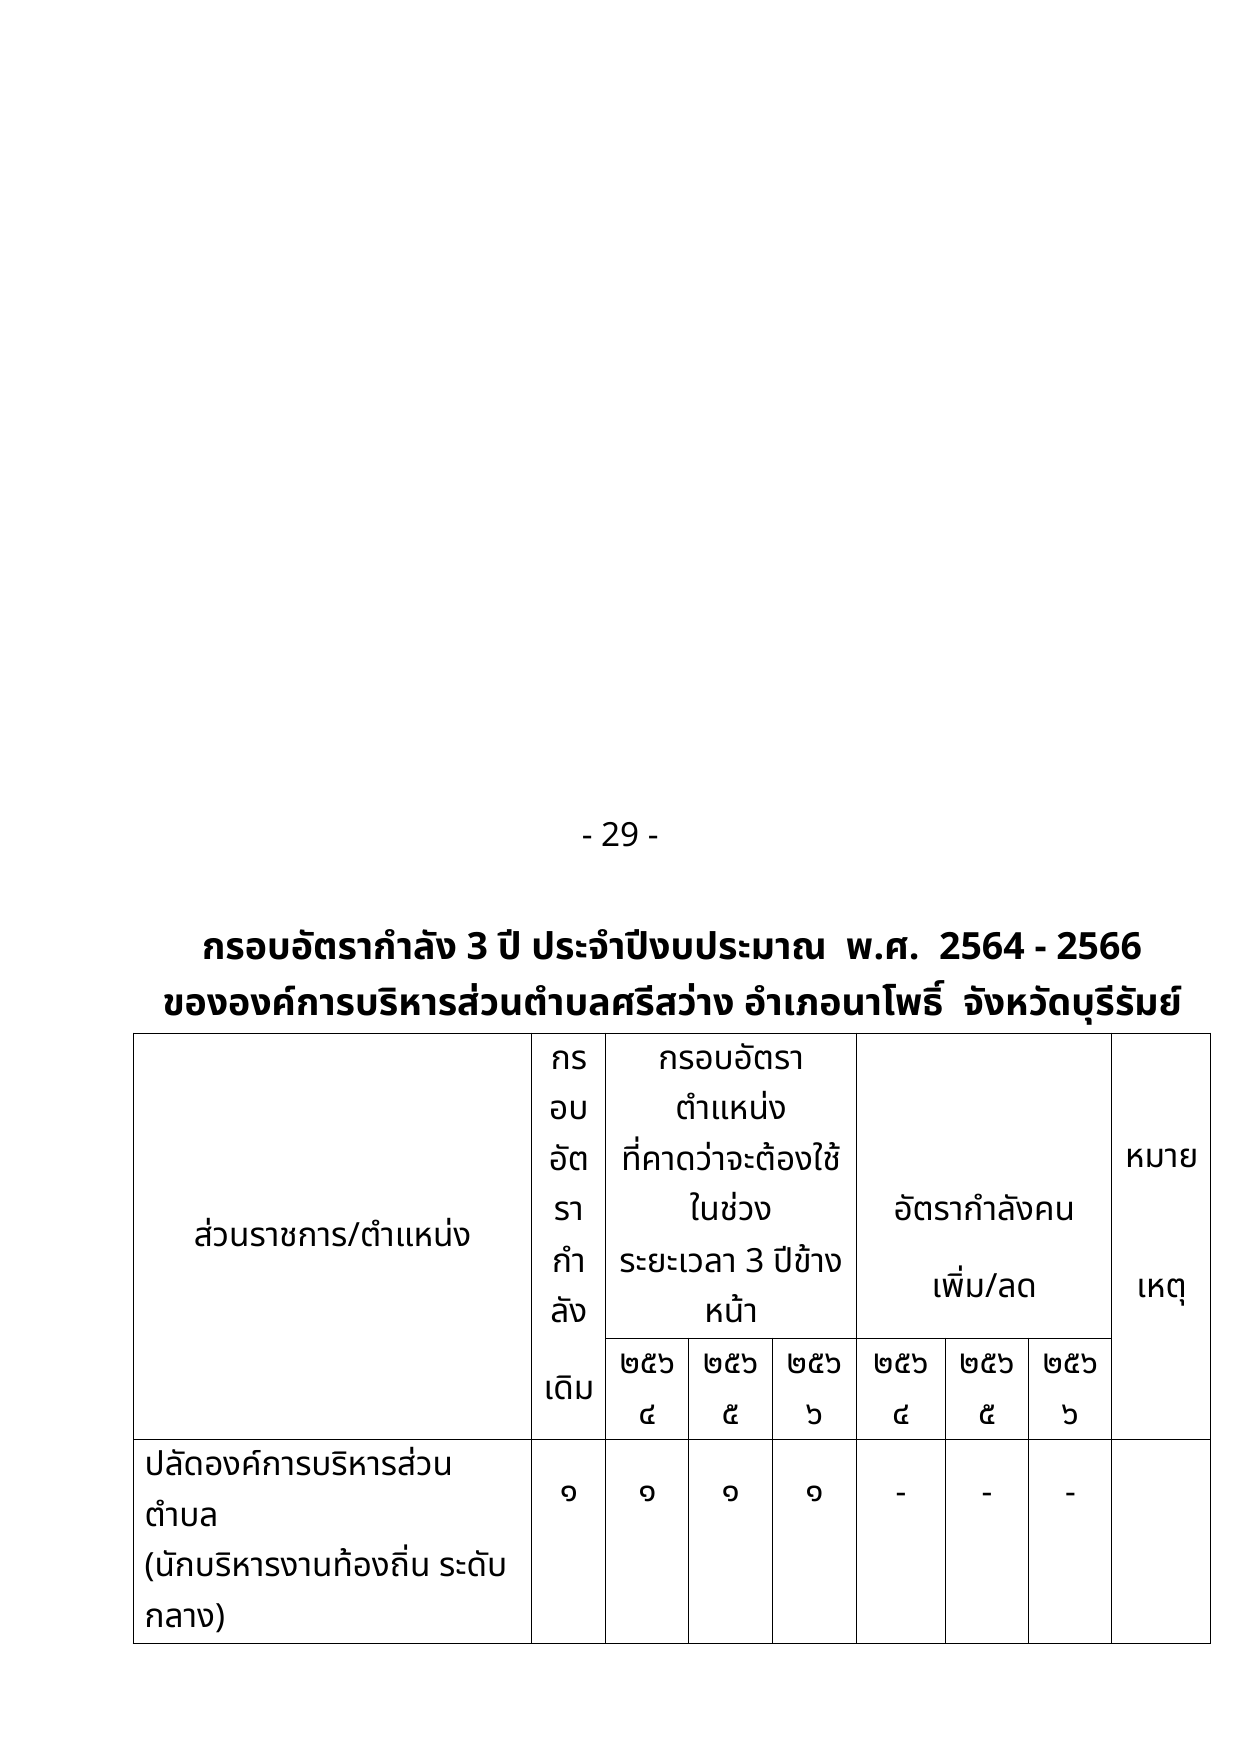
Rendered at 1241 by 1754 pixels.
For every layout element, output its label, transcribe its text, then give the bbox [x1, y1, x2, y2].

table_cell [689, 1541, 772, 1642]
text - 29 - [89, 811, 1152, 857]
table_cell ๒๕๖๔ [857, 1339, 945, 1439]
table_cell [1112, 1338, 1210, 1439]
table_cell ๑ [606, 1440, 688, 1541]
table_cell กรอบอัตราตำแหน่ง ที่คาดว่าจะต้องใช้ในช่วง [606, 1034, 856, 1235]
table_cell กำลัง [532, 1235, 605, 1337]
table_cell [857, 1541, 945, 1642]
table_cell [1029, 1541, 1111, 1642]
table_cell - [946, 1440, 1028, 1541]
table_cell [1112, 1541, 1210, 1642]
table_cell อัตรากำลังคน [857, 1034, 1111, 1235]
table_cell ๒๕๖๖ [1029, 1339, 1111, 1439]
table_cell ๑ [773, 1440, 856, 1541]
table_cell ๑ [689, 1440, 772, 1541]
table_cell ๒๕๖๔ [606, 1339, 688, 1439]
table_cell [532, 1541, 605, 1642]
table_cell ๒๕๖๕ [946, 1339, 1028, 1439]
table_cell - [857, 1440, 945, 1541]
table_cell ๒๕๖๖ [773, 1339, 856, 1439]
table_cell - [1029, 1440, 1111, 1541]
table_cell ส่วนราชการ/ตำแหน่ง [134, 1034, 531, 1439]
table_header กรอบอัตรากำลัง 3 ปี ประจำปีงบประมาณ พ.ศ. 2564 - 2566 [133, 919, 1211, 976]
table_cell ๑ [532, 1440, 605, 1541]
table_cell ขององค์การบริหารส่วนตำบลศรีสว่าง อำเภอนาโพธิ์ จังหวัดบุรีรัมย์ [133, 976, 1211, 1033]
table_cell ระยะเวลา 3 ปีข้างหน้า [606, 1235, 856, 1337]
table_cell เดิม [532, 1338, 605, 1439]
table_cell เหตุ [1112, 1235, 1210, 1337]
table_cell (นักบริหารงานท้องถิ่น ระดับกลาง) [134, 1541, 531, 1642]
table_cell เพิ่ม/ลด [857, 1235, 1111, 1337]
table_cell [773, 1541, 856, 1642]
table_cell ๒๕๖๕ [689, 1339, 772, 1439]
table_cell [946, 1541, 1028, 1642]
table_cell [606, 1541, 688, 1642]
table_cell หมาย [1112, 1034, 1210, 1235]
table_cell [1112, 1440, 1210, 1541]
table_cell ปลัดองค์การบริหารส่วนตำบล [134, 1440, 531, 1541]
table_cell กรอบอัตรา [532, 1034, 605, 1235]
